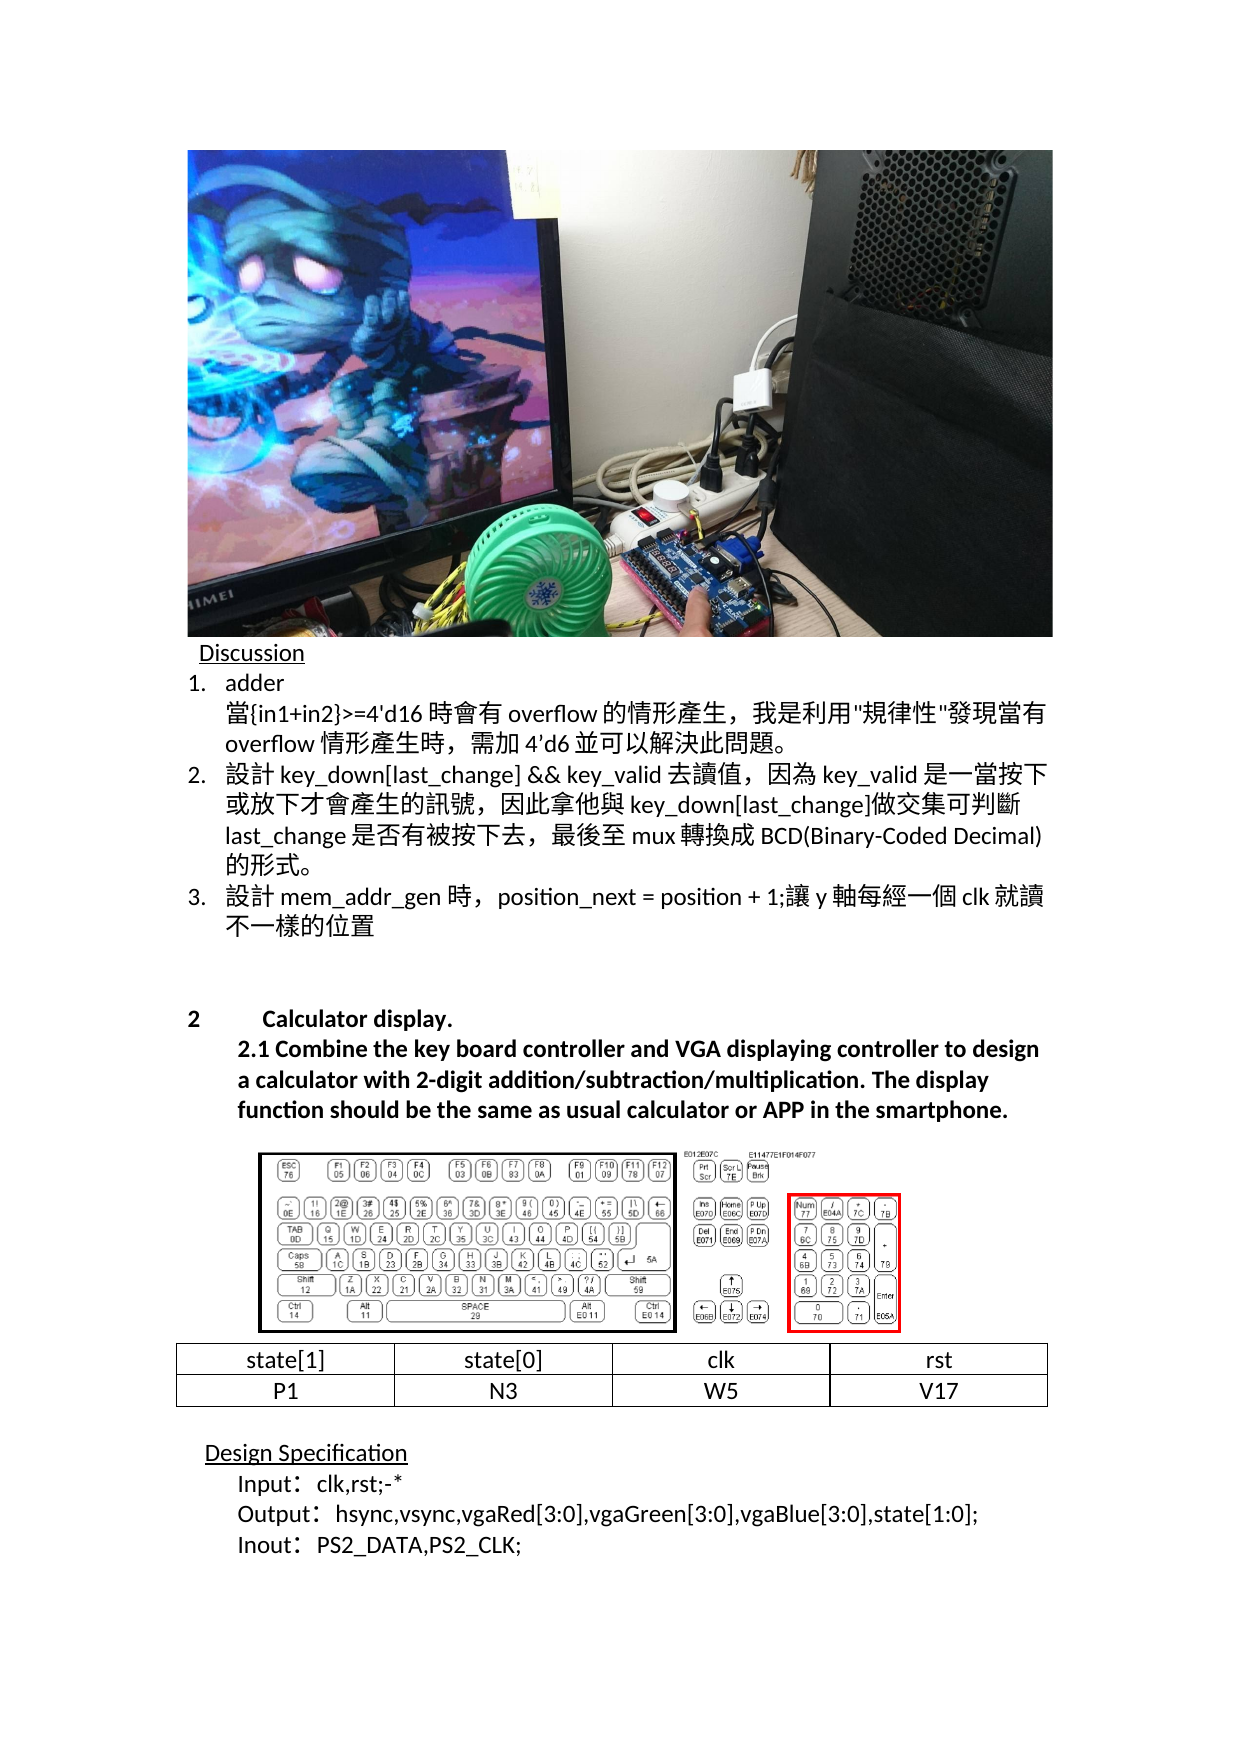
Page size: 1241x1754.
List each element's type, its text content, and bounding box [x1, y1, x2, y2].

text Input：clk,rst;-* [187, 1468, 1053, 1498]
table_header rst [831, 1344, 1047, 1374]
table_cell N3 [395, 1375, 612, 1406]
list 設計mem_addr_gen 時，position_next = position + 1;讓y軸每經一個clk就讀不一樣的位置 [187, 881, 1053, 942]
picture [187, 371, 199, 380]
table_cell W5 [613, 1375, 829, 1406]
picture [187, 150, 1053, 637]
text 當{in1+in2}>=4'd16時會有overflow的情形產生，我是利用"規律性"發現當有overflow情形產生時，需加4’d6並可以解決此問題。 [225, 698, 1053, 759]
text Output：hsync,vsync,vgaRed[3:0],vgaGreen[3:0],vgaBlue[3:0],state[1:0]; [187, 1498, 1053, 1529]
picture [187, 393, 201, 397]
table_cell V17 [831, 1375, 1047, 1406]
table_cell P1 [177, 1375, 394, 1406]
text Inout：PS2_DATA,PS2_CLK; [187, 1529, 1053, 1559]
text Design Specification [187, 1437, 1053, 1468]
text 2 Calculator display. [187, 1003, 1053, 1033]
picture [237, 1125, 924, 1343]
text Discussion [187, 637, 1053, 667]
list adder [187, 667, 1053, 698]
table_header state[0] [395, 1344, 612, 1374]
table_header clk [613, 1344, 829, 1374]
list 設計key_down[last_change] && key_valid去讀值，因為key_valid是一當按下或放下才會產生的訊號，因此拿他與key_down[last_change]做交集可判斷last_change是否有被按下去，最後至mux轉換成BCD(Binary-Coded Decimal)的形式。 [187, 759, 1053, 881]
table_header state[1] [177, 1344, 394, 1374]
